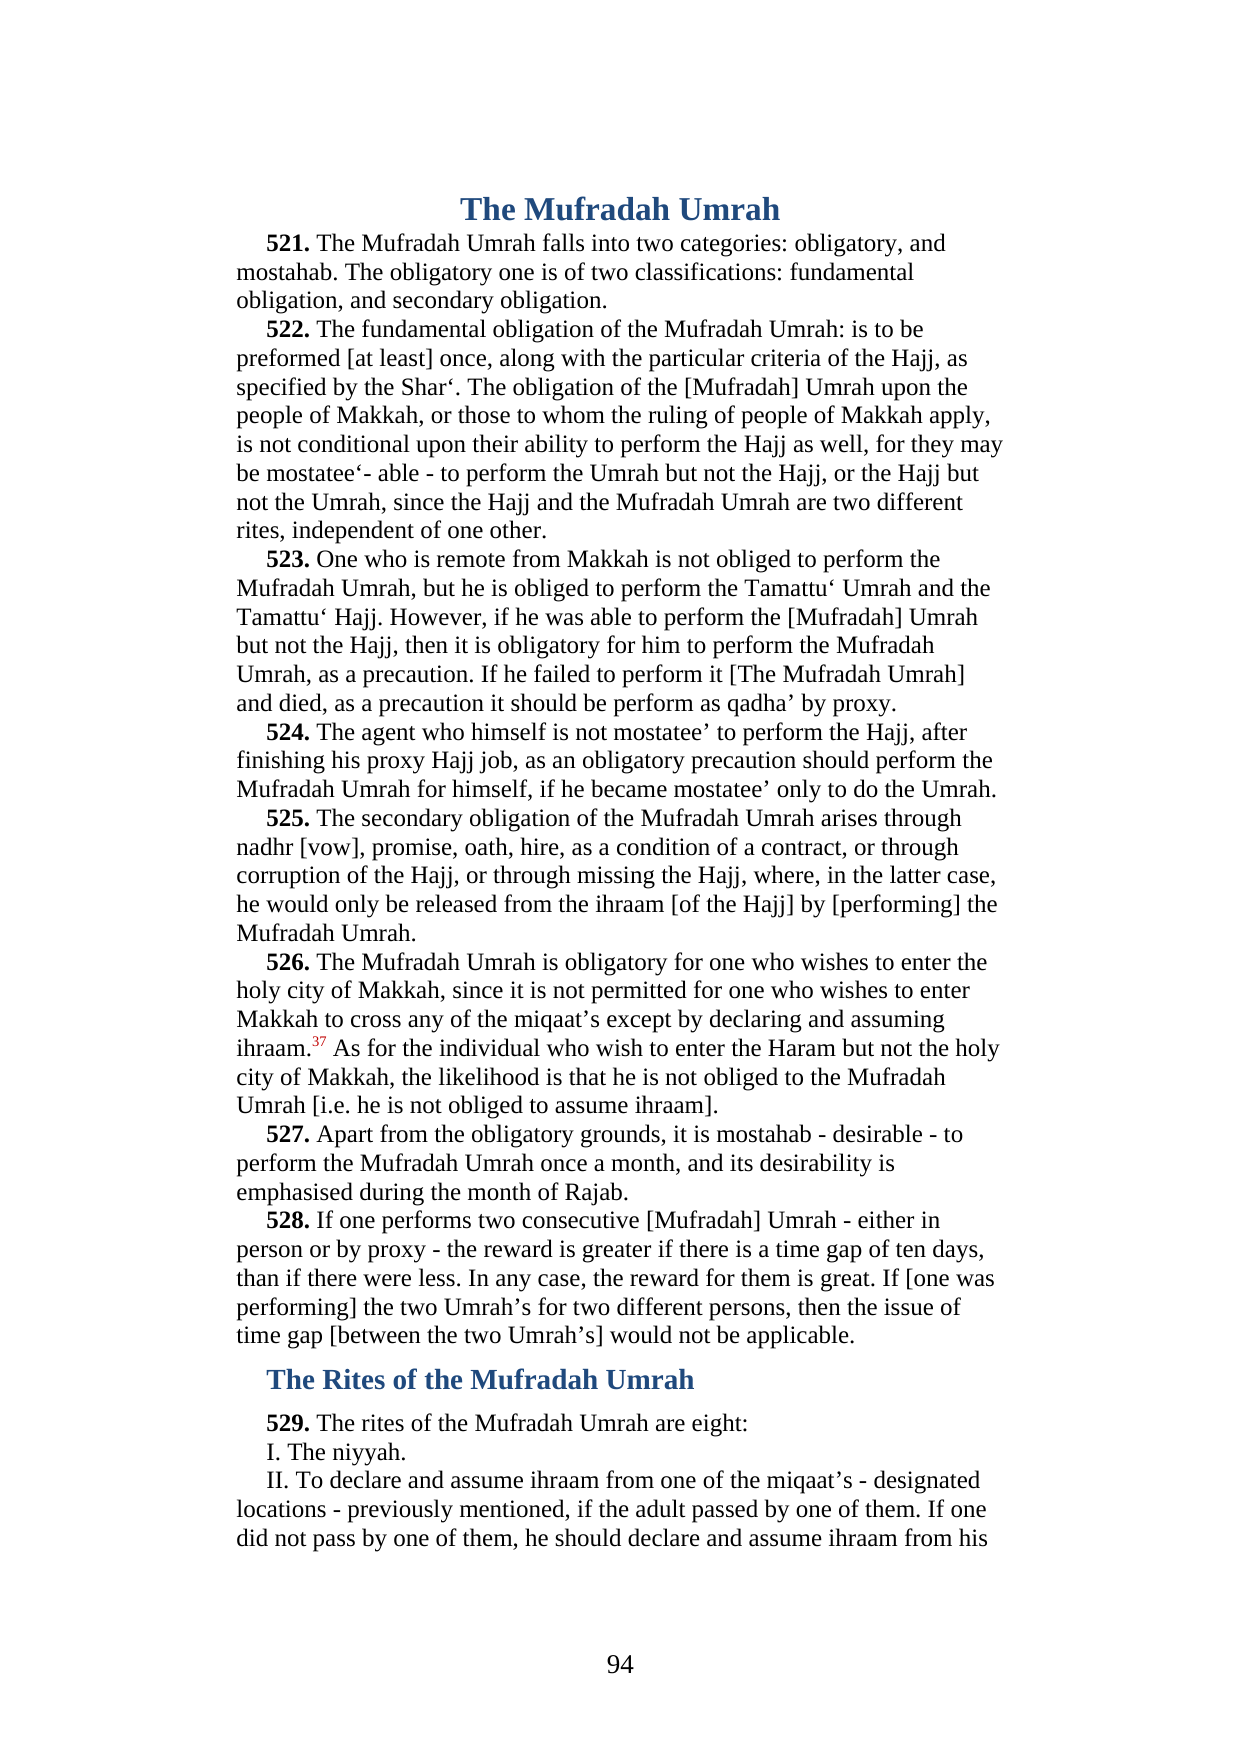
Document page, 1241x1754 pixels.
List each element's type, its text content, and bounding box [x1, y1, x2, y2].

text 526. The Mufradah Umrah is obligatory for one who wishes to enter the holy city of Makkah, since it is not permitted for one who wishes to enter Makkah to cross any of the miqaat’s except by declaring and assuming ihraam.37 As for the individual who wish to enter the Haram but not the holy city of Makkah, the likelihood is that he is not obliged to the Mufradah Umrah [i.e. he is not obliged to assume ihraam]. [236, 947, 1004, 1119]
text 529. The rites of the Mufradah Umrah are eight: [236, 1408, 1004, 1437]
text 521. The Mufradah Umrah falls into two categories: obligatory, and mostahab. The obligatory one is of two classifications: fundamental obligation, and secondary obligation. [236, 228, 1004, 314]
text 527. Apart from the obligatory grounds, it is mostahab - desirable - to perform the Mufradah Umrah once a month, and its desirability is emphasised during the month of Rajab. [236, 1119, 1004, 1206]
subtitle The Rites of the Mufradah Umrah [236, 1362, 1004, 1395]
text 525. The secondary obligation of the Mufradah Umrah arises through nadhr [vow], promise, oath, hire, as a condition of a contract, or through corruption of the Hajj, or through missing the Hajj, where, in the latter case, he would only be released from the ihraam [of the Hajj] by [performing] the Mufradah Umrah. [236, 803, 1004, 947]
text 528. If one performs two consecutive [Mufradah] Umrah - either in person or by proxy - the reward is greater if there is a time gap of ten days, than if there were less. In any case, the reward for them is great. If [one was performing] the two Umrah’s for two different persons, then the issue of time gap [between the two Umrah’s] would not be applicable. [236, 1206, 1004, 1349]
subtitle The Mufradah Umrah [236, 190, 1004, 228]
text 523. One who is remote from Makkah is not obliged to perform the Mufradah Umrah, but he is obliged to perform the Tamattu‘ Umrah and the Tamattu‘ Hajj. However, if he was able to perform the [Mufradah] Umrah but not the Hajj, then it is obligatory for him to perform the Mufradah Umrah, as a precaution. If he failed to perform it [The Mufradah Umrah] and died, as a precaution it should be perform as qadha’ by proxy. [236, 544, 1004, 717]
text 524. The agent who himself is not mostatee’ to perform the Hajj, after finishing his proxy Hajj job, as an obligatory precaution should perform the Mufradah Umrah for himself, if he became mostatee’ only to do the Umrah. [236, 717, 1004, 803]
text I. The niyyah. [236, 1437, 1004, 1465]
text 522. The fundamental obligation of the Mufradah Umrah: is to be preformed [at least] once, along with the particular criteria of the Hajj, as specified by the Shar‘. The obligation of the [Mufradah] Umrah upon the people of Makkah, or those to whom the ruling of people of Makkah apply, is not conditional upon their ability to perform the Hajj as well, for they may be mostatee‘- able - to perform the Umrah but not the Hajj, or the Hajj but not the Umrah, since the Hajj and the Mufradah Umrah are two different rites, independent of one other. [236, 314, 1004, 544]
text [236, 1465, 1004, 1552]
